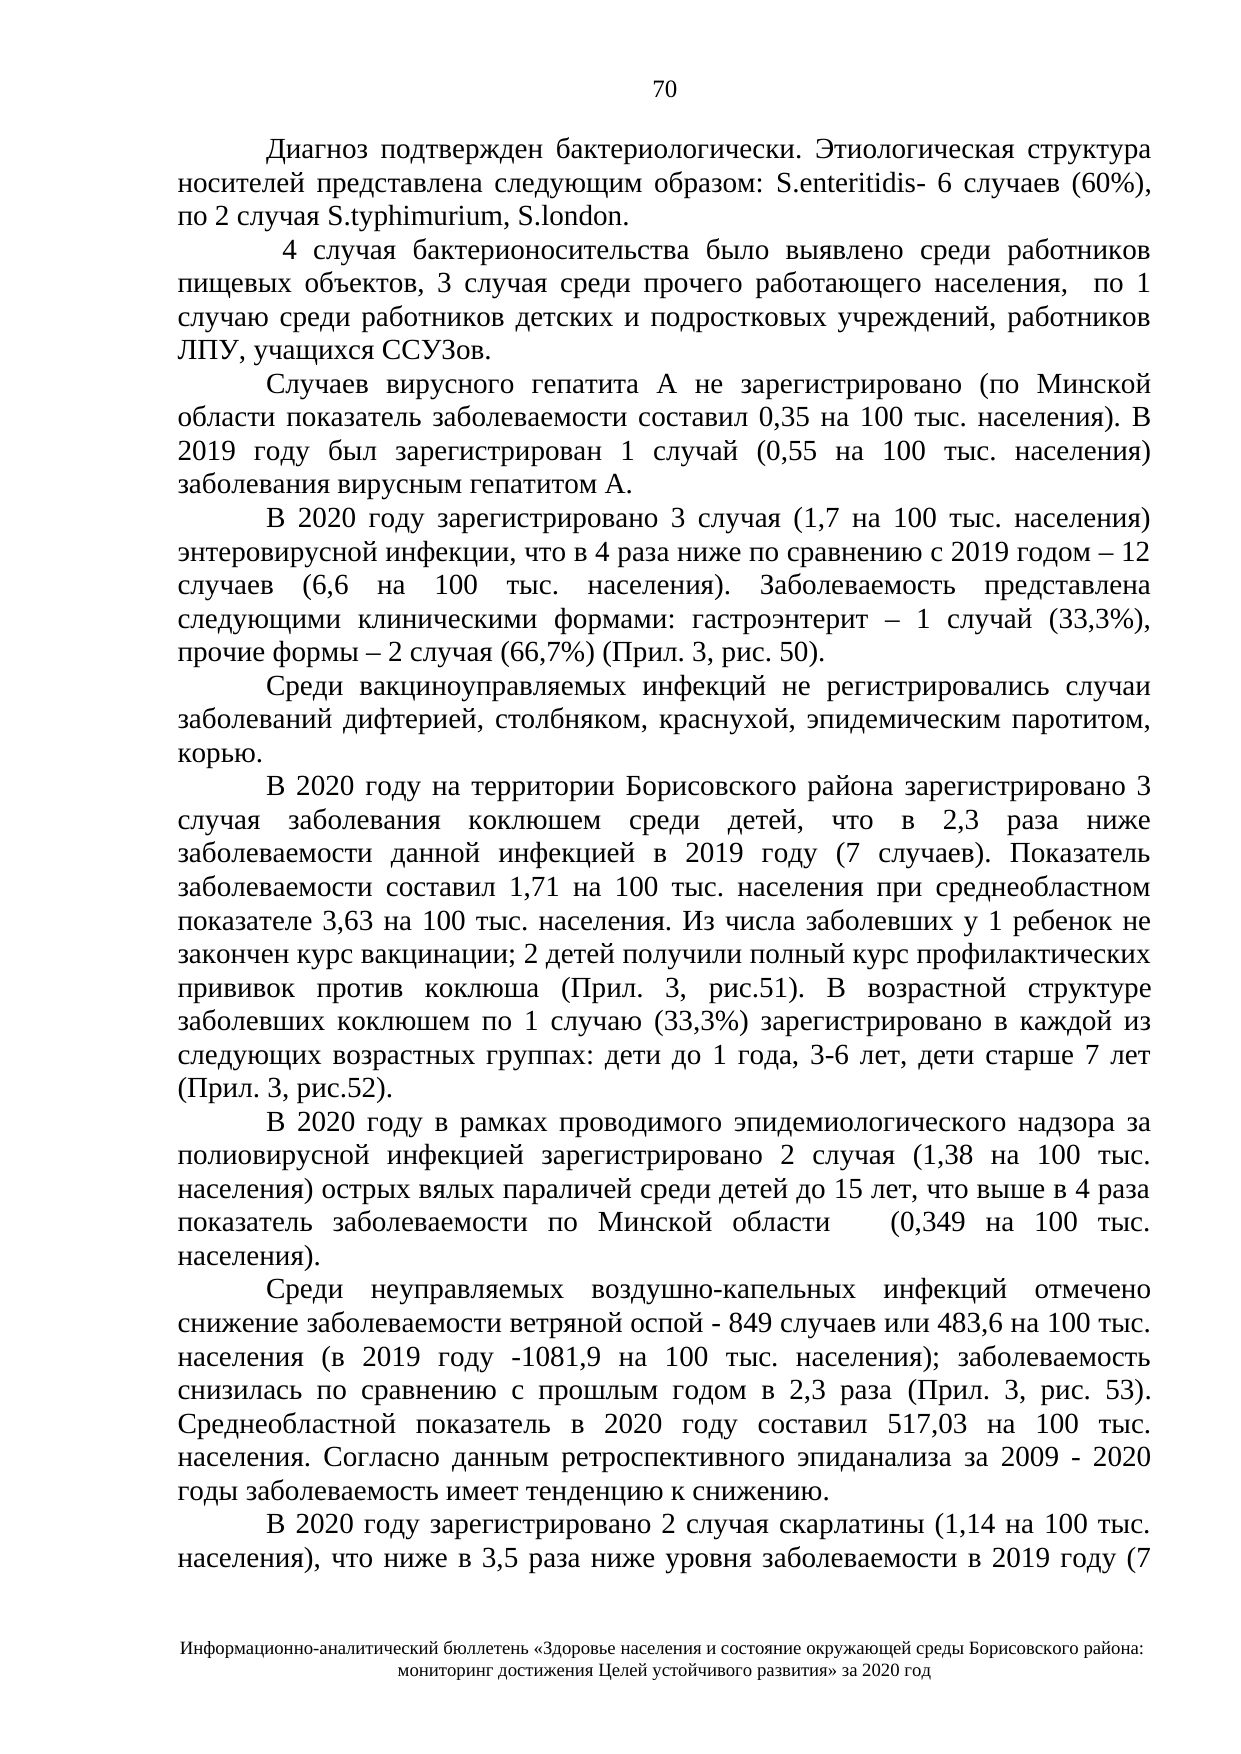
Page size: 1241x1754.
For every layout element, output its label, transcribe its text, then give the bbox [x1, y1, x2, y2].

text В 2020 году в рамках проводимого эпидемиологического надзора за полиовирусной инфекцией зарегистрировано 2 случая (1,38 на 100 тыс. населения) острых вялых параличей среди детей до 15 лет, что выше в 4 раза показатель заболеваемости по Минской области (0,349 на 100 тыс. населения). [177, 1104, 1152, 1272]
text Диагноз подтвержден бактериологически. Этиологическая структура носителей представлена следующим образом: S.enteritidis- 6 случаев (60%), по 2 случая S.typhimurium, S.london. [177, 131, 1152, 232]
text В 2020 году зарегистрировано 3 случая (1,7 на 100 тыс. населения) энтеровирусной инфекции, что в 4 раза ниже по сравнению с 2019 годом – 12 случаев (6,6 на 100 тыс. населения). Заболеваемость представлена следующими клиническими формами: гастроэнтерит – 1 случай (33,3%), прочие формы – 2 случая (66,7%) (Прил. 3, рис. 50). [177, 500, 1152, 668]
text В 2020 году на территории Борисовского района зарегистрировано 3 случая заболевания коклюшем среди детей, что в 2,3 раза ниже заболеваемости данной инфекцией в 2019 году (7 случаев). Показатель заболеваемости составил 1,71 на 100 тыс. населения при среднеобластном показателе 3,63 на 100 тыс. населения. Из числа заболевших у 1 ребенок не закончен курс вакцинации; 2 детей получили полный курс профилактических прививок против коклюша (Прил. 3, рис.51). В возрастной структуре заболевших коклюшем по 1 случаю (33,3%) зарегистрировано в каждой из следующих возрастных группах: дети до 1 года, 3-6 лет, дети старше 7 лет (Прил. 3, рис.52). [177, 768, 1152, 1104]
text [177, 1506, 1152, 1573]
text Среди вакциноуправляемых инфекций не регистрировались случаи заболеваний дифтерией, столбняком, краснухой, эпидемическим паротитом, корью. [177, 668, 1152, 768]
text Среди неуправляемых воздушно-капельных инфекций отмечено снижение заболеваемости ветряной оспой - 849 случаев или 483,6 на 100 тыс. населения (в 2019 году -1081,9 на 100 тыс. населения); заболеваемость снизилась по сравнению с прошлым годом в 2,3 раза (Прил. 3, рис. 53). Среднеобластной показатель в 2020 году составил 517,03 на 100 тыс. населения. Согласно данным ретроспективного эпиданализа за 2009 - 2020 годы заболеваемость имеет тенденцию к снижению. [177, 1272, 1152, 1506]
text 4 случая бактерионосительства было выявлено среди работников пищевых объектов, 3 случая среди прочего работающего населения, по 1 случаю среди работников детских и подростковых учреждений, работников ЛПУ, учащихся ССУЗов. [177, 232, 1152, 366]
text Случаев вирусного гепатита А не зарегистрировано (по Минской области показатель заболеваемости составил 0,35 на 100 тыс. населения). В 2019 году был зарегистрирован 1 случай (0,55 на 100 тыс. населения) заболевания вирусным гепатитом А. [177, 366, 1152, 500]
